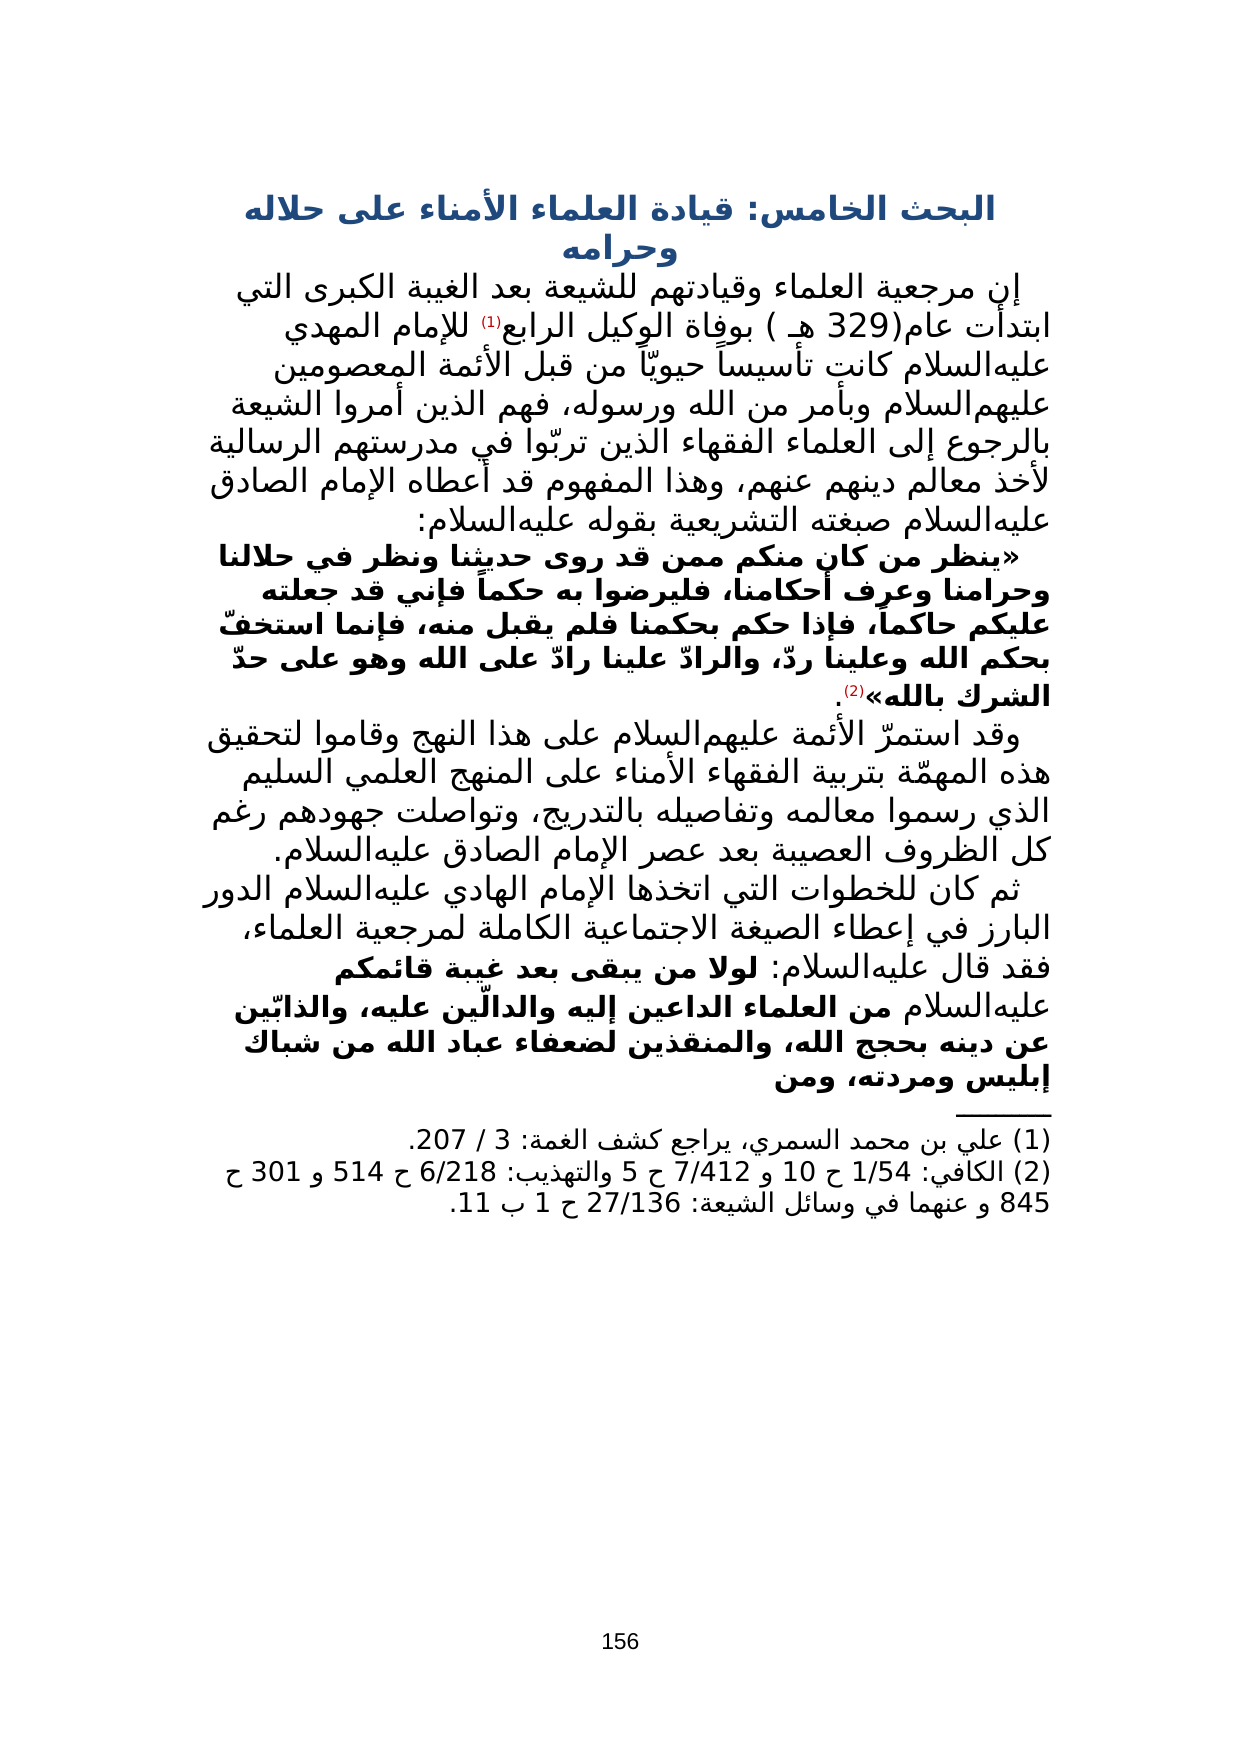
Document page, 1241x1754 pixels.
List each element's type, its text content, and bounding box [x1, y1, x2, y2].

text إن مرجعية العلماء وقيادتهم للشيعة بعد الغيبة الكبرى التي ابتدأت عام(329 هـ ) بوفاة الوكيل الرابع(1) للإمام المهدي عليه‌السلام كانت تأسيساً حيويّاً من قبل الأئمة المعصومين عليهم‌السلام وبأمر من الله ورسوله، فهم الذين أمروا الشيعة بالرجوع إلى العلماء الفقهاء الذين تربّوا في مدرستهم الرسالية لأخذ معالم دينهم عنهم، وهذا المفهوم قد أعطاه الإمام الصادق عليه‌السلام صبغته التشريعية بقوله عليه‌السلام: [189, 267, 1051, 539]
subtitle البحث الخامس: قيادة العلماء الأمناء على حلاله وحرامه [189, 190, 1051, 267]
text (1) علي بن محمد السمري، يراجع كشف الغمة: 3 / 207. [189, 1124, 1051, 1156]
text ــــــــــــ [189, 1093, 1051, 1124]
text (2) الكافي: 1/54 ح 10 و 7/412 ح 5 والتهذيب: 6/218 ح 514 و 301 ح 845 و عنهما في وسائل الشيعة: 27/136 ح 1 ب 11. [189, 1156, 1051, 1219]
text ثم كان للخطوات التي اتخذها الإمام الهادي عليه‌السلام الدور البارز في إعطاء الصيغة الاجتماعية الكاملة لمرجعية العلماء، فقد قال عليه‌السلام: لولا من يبقى بعد غيبة قائمكم عليه‌السلام من العلماء الداعين إليه والدالّين عليه، والذابّين عن دينه بحجج الله، والمنقذين لضعفاء عباد الله من شباك إبليس ومردته، ومن [189, 869, 1051, 1093]
text وقد استمرّ الأئمة عليهم‌السلام على هذا النهج وقاموا لتحقيق هذه المهمّة بتربية الفقهاء الأمناء على المنهج العلمي السليم الذي رسموا معالمه وتفاصيله بالتدريج، وتواصلت جهودهم رغم كل الظروف العصيبة بعد عصر الإمام الصادق عليه‌السلام. [189, 714, 1051, 869]
text «ينظر من كان منكم ممن قد روى حديثنا ونظر في حلالنا وحرامنا وعرف أحكامنا، فليرضوا به حكماً فإني قد جعلته عليكم حاكماً، فإذا حكم بحكمنا فلم يقبل منه، فإنما استخفّ بحكم الله وعلينا ردّ، والرادّ علينا رادّ على الله وهو على حدّ الشرك بالله»(2). [189, 539, 1051, 714]
